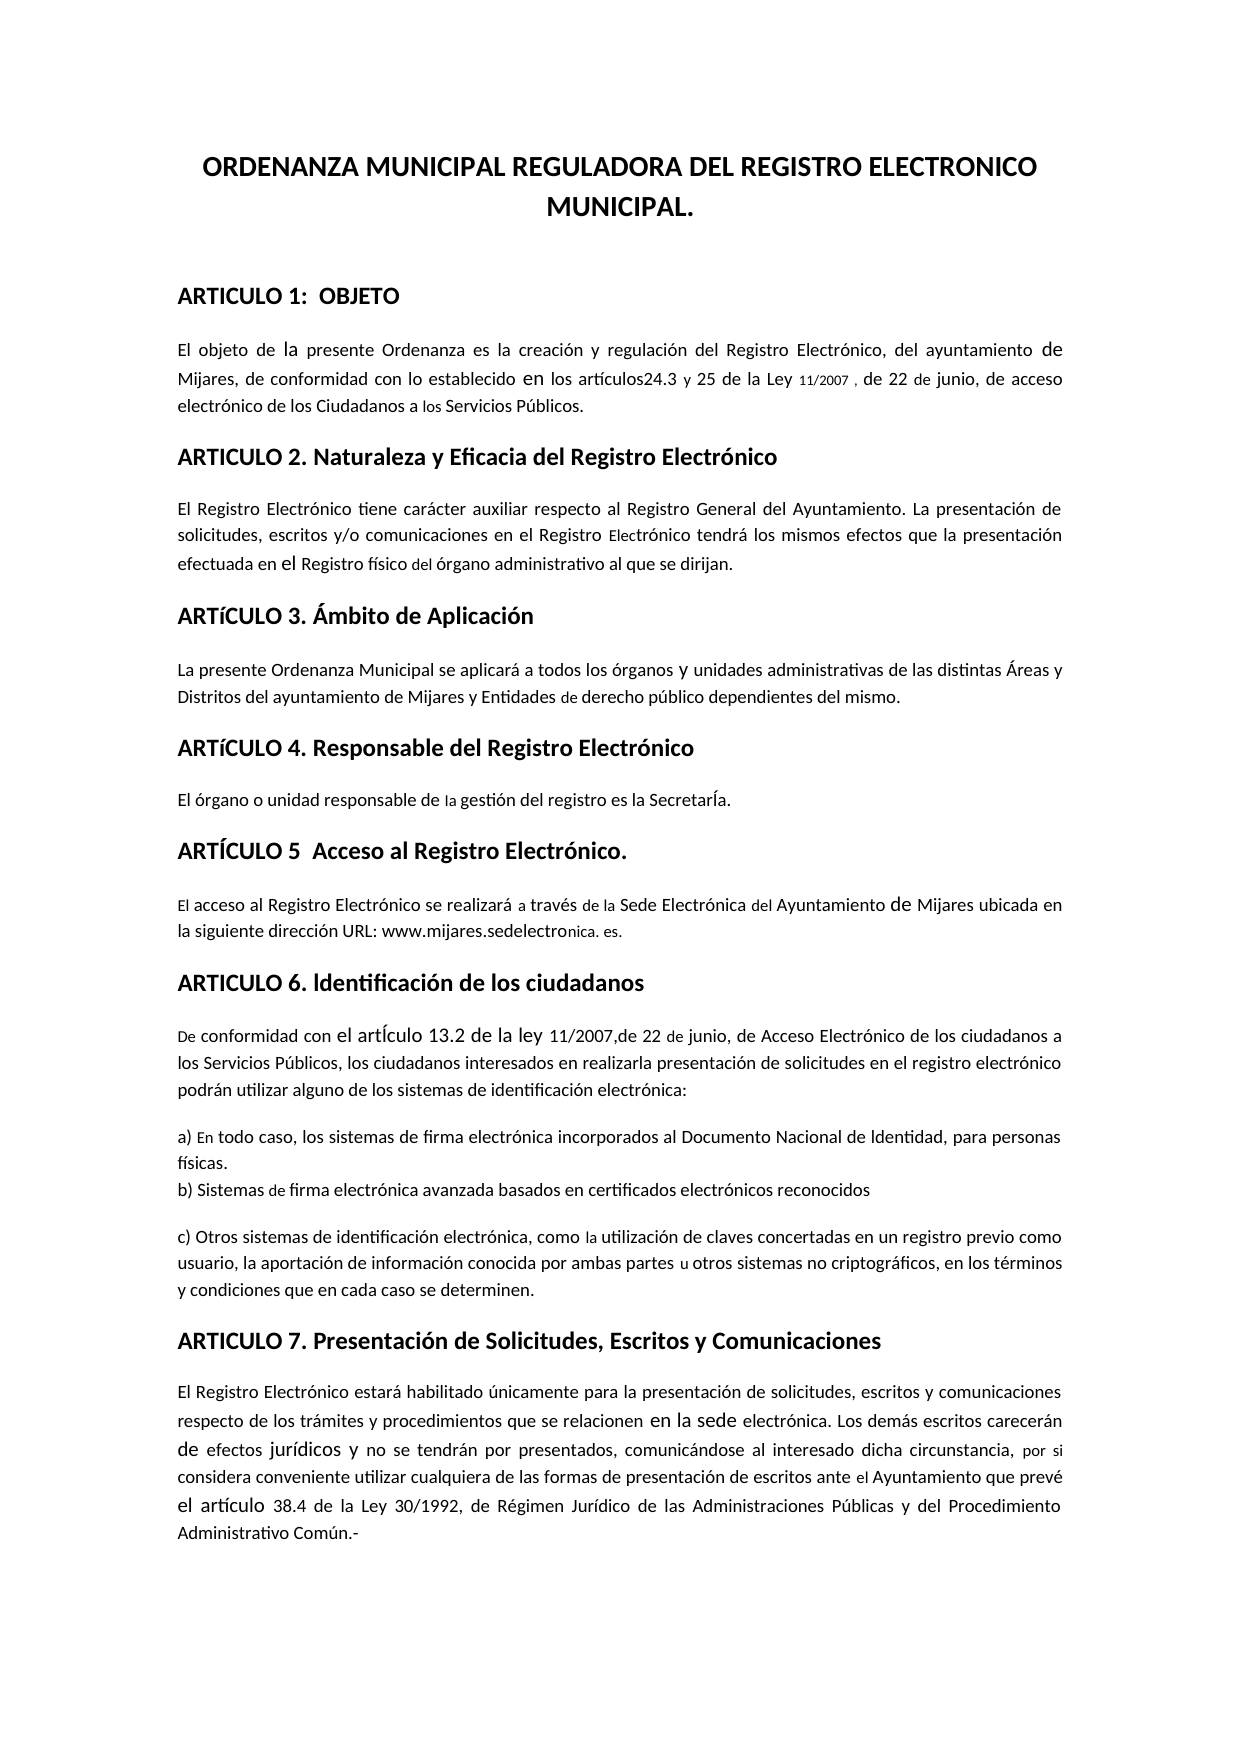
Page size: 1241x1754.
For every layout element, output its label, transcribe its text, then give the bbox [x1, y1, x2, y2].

text ARTICULO 7. Presentación de Solicitudes, Escritos y Comunicaciones [177, 1325, 1063, 1355]
text c) Otros sistemas de identificación electrónica, como la utilización de claves concertadas en un registro previo como usuario, la aportación de información conocida por ambas partes u otros sistemas no criptográficos, en los términos y condiciones que en cada caso se determinen. [177, 1225, 1063, 1301]
text ARTÍCULO 5 Acceso al Registro Electrónico. [177, 835, 1063, 866]
text a) En todo caso, los sistemas de firma electrónica incorporados al Documento Nacional de ldentidad, para personas físicas. b) Sistemas de firma electrónica avanzada basados en certificados electrónicos reconocidos [177, 1125, 1063, 1201]
text ARTICULO 1: OBJETO [177, 250, 1063, 311]
text ARTICULO 2. Naturaleza y Eficacia del Registro Electrónico [177, 441, 1063, 472]
text El órgano o unidad responsable de Ia gestión del registro es la SecretarÍa. [177, 788, 1063, 811]
text El objeto de la presente Ordenanza es la creación y regulación del Registro Electrónico, del ayuntamiento de Mijares, de conformidad con lo establecido en los artículos24.3 y 25 de la Ley 11/2007 , de 22 de junio, de acceso electrónico de los Ciudadanos a los Servicios Públicos. [177, 336, 1063, 417]
text El Registro Electrónico estará habilitado únicamente para la presentación de solicitudes, escritos y comunicaciones respecto de los trámites y procedimientos que se relacionen en la sede electrónica. Los demás escritos carecerán de efectos jurídicos y no se tendrán por presentados, comunicándose al interesado dicha circunstancia, por si considera conveniente utilizar cualquiera de las formas de presentación de escritos ante el Ayuntamiento que prevé el artículo 38.4 de la Ley 30/1992, de Régimen Jurídico de las Administraciones Públicas y del Procedimiento Administrativo Común.- [177, 1381, 1063, 1544]
text El acceso al Registro Electrónico se realizará a través de la Sede Electrónica del Ayuntamiento de Mijares ubicada en la siguiente dirección URL: www.mijares.sedelectronica. es. [177, 891, 1063, 943]
text La presente Ordenanza Municipal se aplicará a todos los órganos y unidades administrativas de las distintas Áreas y Distritos del ayuntamiento de Mijares y Entidades de derecho público dependientes del mismo. [177, 656, 1063, 708]
text De conformidad con el artÍculo 13.2 de la ley 11/2007,de 22 de junio, de Acceso Electrónico de los ciudadanos a los Servicios Públicos, los ciudadanos interesados en realizarla presentación de solicitudes en el registro electrónico podrán utilizar alguno de los sistemas de identificación electrónica: [177, 1023, 1063, 1101]
text ORDENANZA MUNICIPAL REGULADORA DEL REGISTRO ELECTRONICO MUNICIPAL. [177, 148, 1063, 224]
text ARTICULO 6. ldentificación de los ciudadanos [177, 967, 1063, 997]
text El Registro Electrónico tiene carácter auxiliar respecto al Registro General del Ayuntamiento. La presentación de solicitudes, escritos y/o comunicaciones en el Registro Electrónico tendrá los mismos efectos que la presentación efectuada en el Registro físico del órgano administrativo al que se dirijan. [177, 497, 1063, 576]
text ARTíCULO 4. Responsable del Registro Electrónico [177, 732, 1063, 762]
text ARTíCULO 3. Ámbito de Aplicación [177, 600, 1063, 631]
